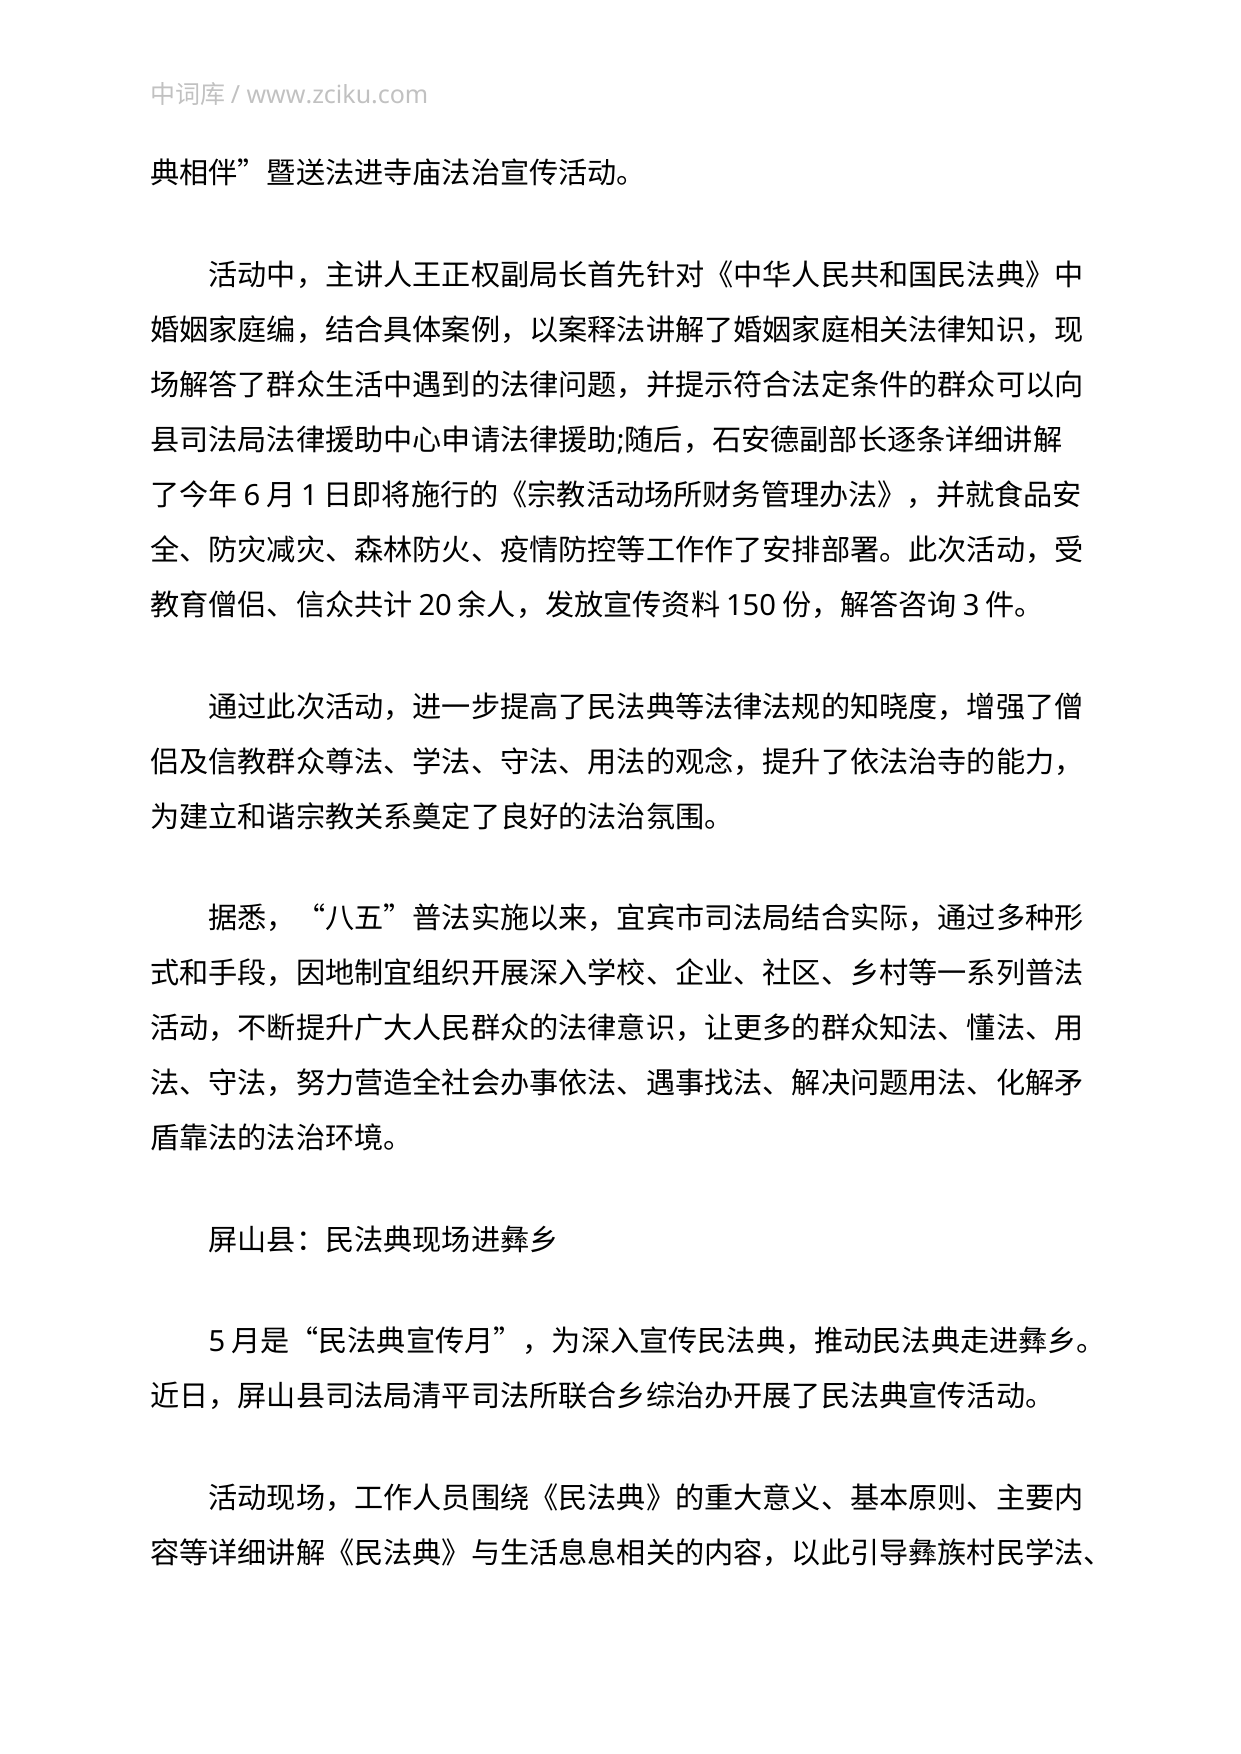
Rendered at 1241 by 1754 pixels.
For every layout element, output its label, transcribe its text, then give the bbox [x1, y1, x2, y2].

text 据悉，“八五”普法实施以来，宜宾市司法局结合实际，通过多种形式和手段，因地制宜组织开展深入学校、企业、社区、乡村等一系列普法活动，不断提升广大人民群众的法律意识，让更多的群众知法、懂法、用法、守法，努力营造全社会办事依法、遇事找法、解决问题用法、化解矛盾靠法的法治环境。 [150, 895, 1090, 1157]
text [150, 1475, 1090, 1572]
text 屏山县：民法典现场进彝乡 [150, 1216, 1090, 1258]
text 5月是“民法典宣传月”，为深入宣传民法典，推动民法典走进彝乡。近日，屏山县司法局清平司法所联合乡综治办开展了民法典宣传活动。 [150, 1318, 1090, 1415]
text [150, 150, 1090, 192]
text 活动中，主讲人王正权副局长首先针对《中华人民共和国民法典》中婚姻家庭编，结合具体案例，以案释法讲解了婚姻家庭相关法律知识，现场解答了群众生活中遇到的法律问题，并提示符合法定条件的群众可以向县司法局法律援助中心申请法律援助;随后，石安德副部长逐条详细讲解了今年6月1日即将施行的《宗教活动场所财务管理办法》，并就食品安全、防灾减灾、森林防火、疫情防控等工作作了安排部署。此次活动，受教育僧侣、信众共计20余人，发放宣传资料150份，解答咨询3件。 [150, 252, 1090, 624]
text 通过此次活动，进一步提高了民法典等法律法规的知晓度，增强了僧侣及信教群众尊法、学法、守法、用法的观念，提升了依法治寺的能力，为建立和谐宗教关系奠定了良好的法治氛围。 [150, 683, 1090, 835]
